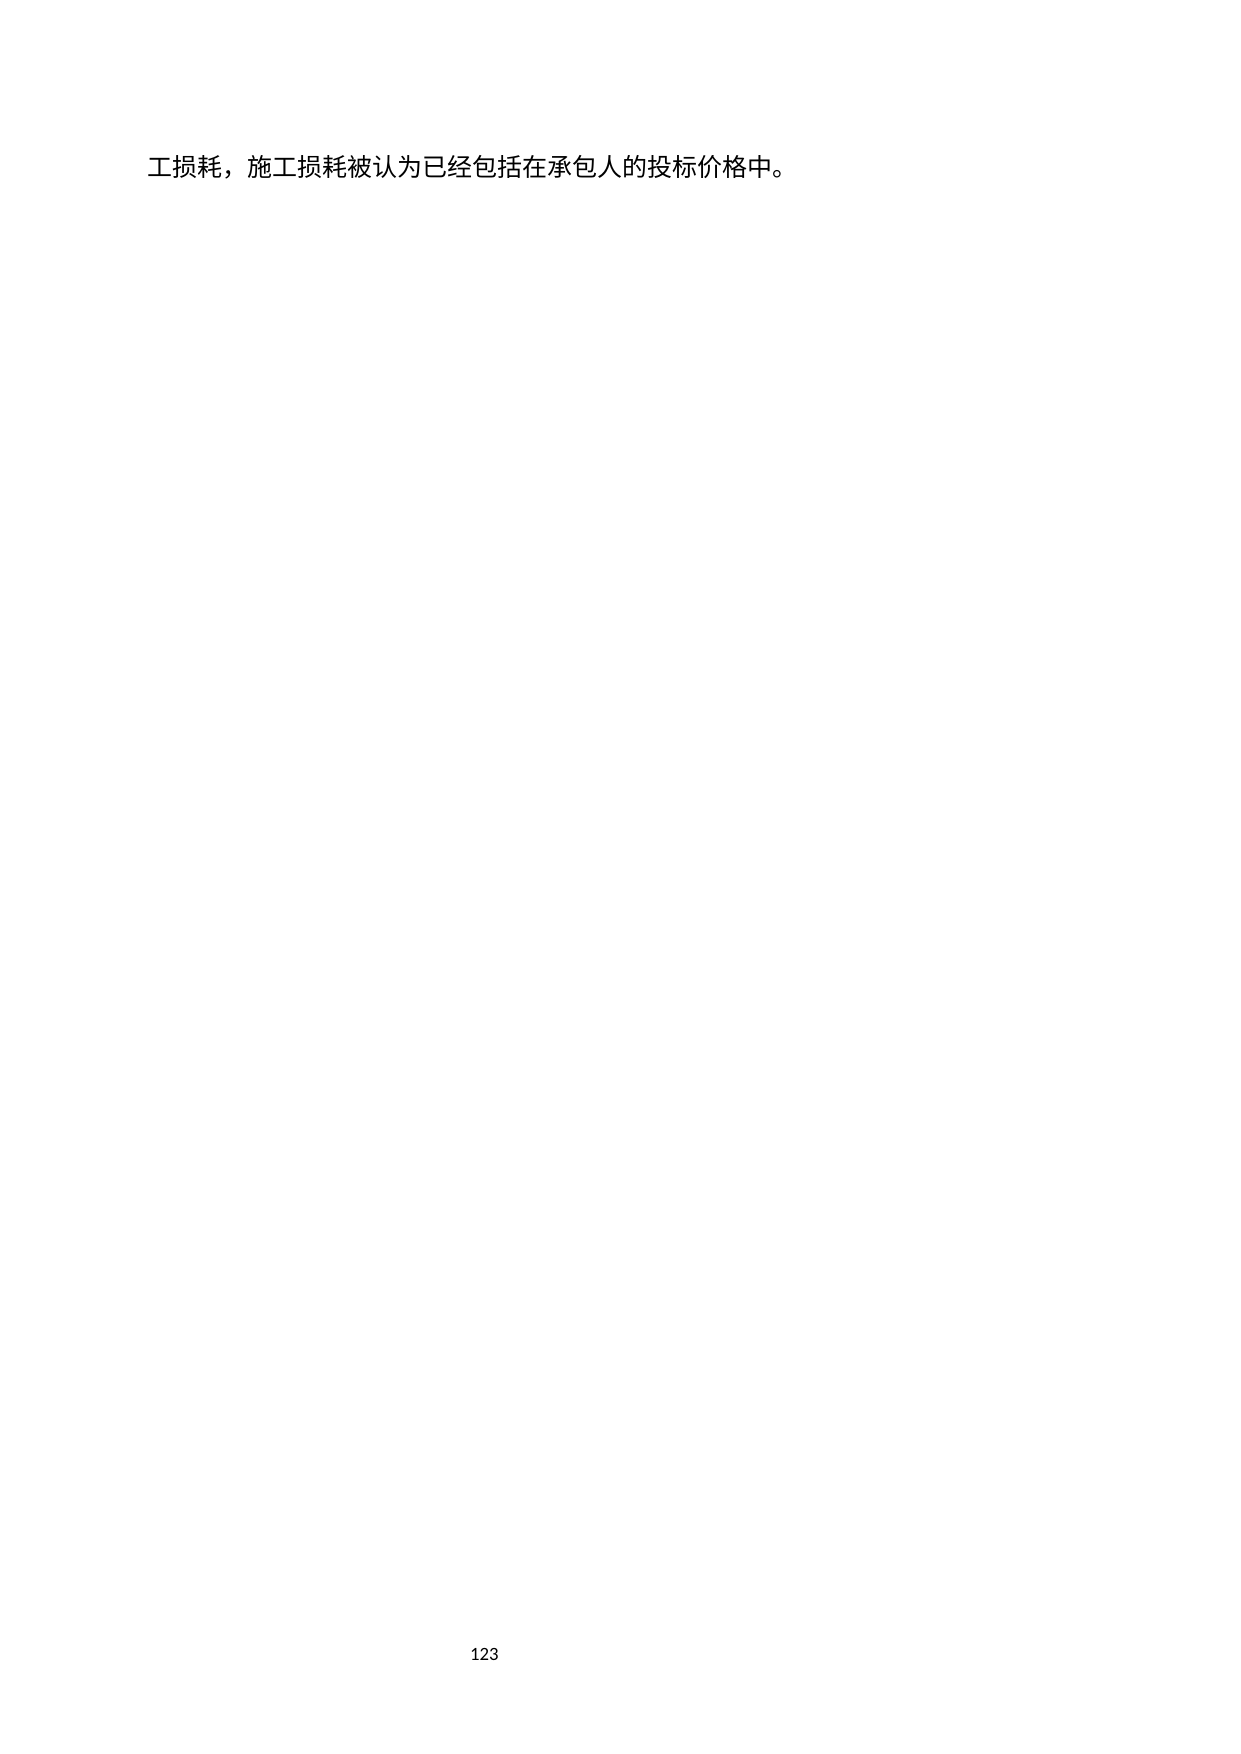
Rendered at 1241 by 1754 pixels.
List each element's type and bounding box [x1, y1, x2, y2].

text [148, 148, 1092, 184]
